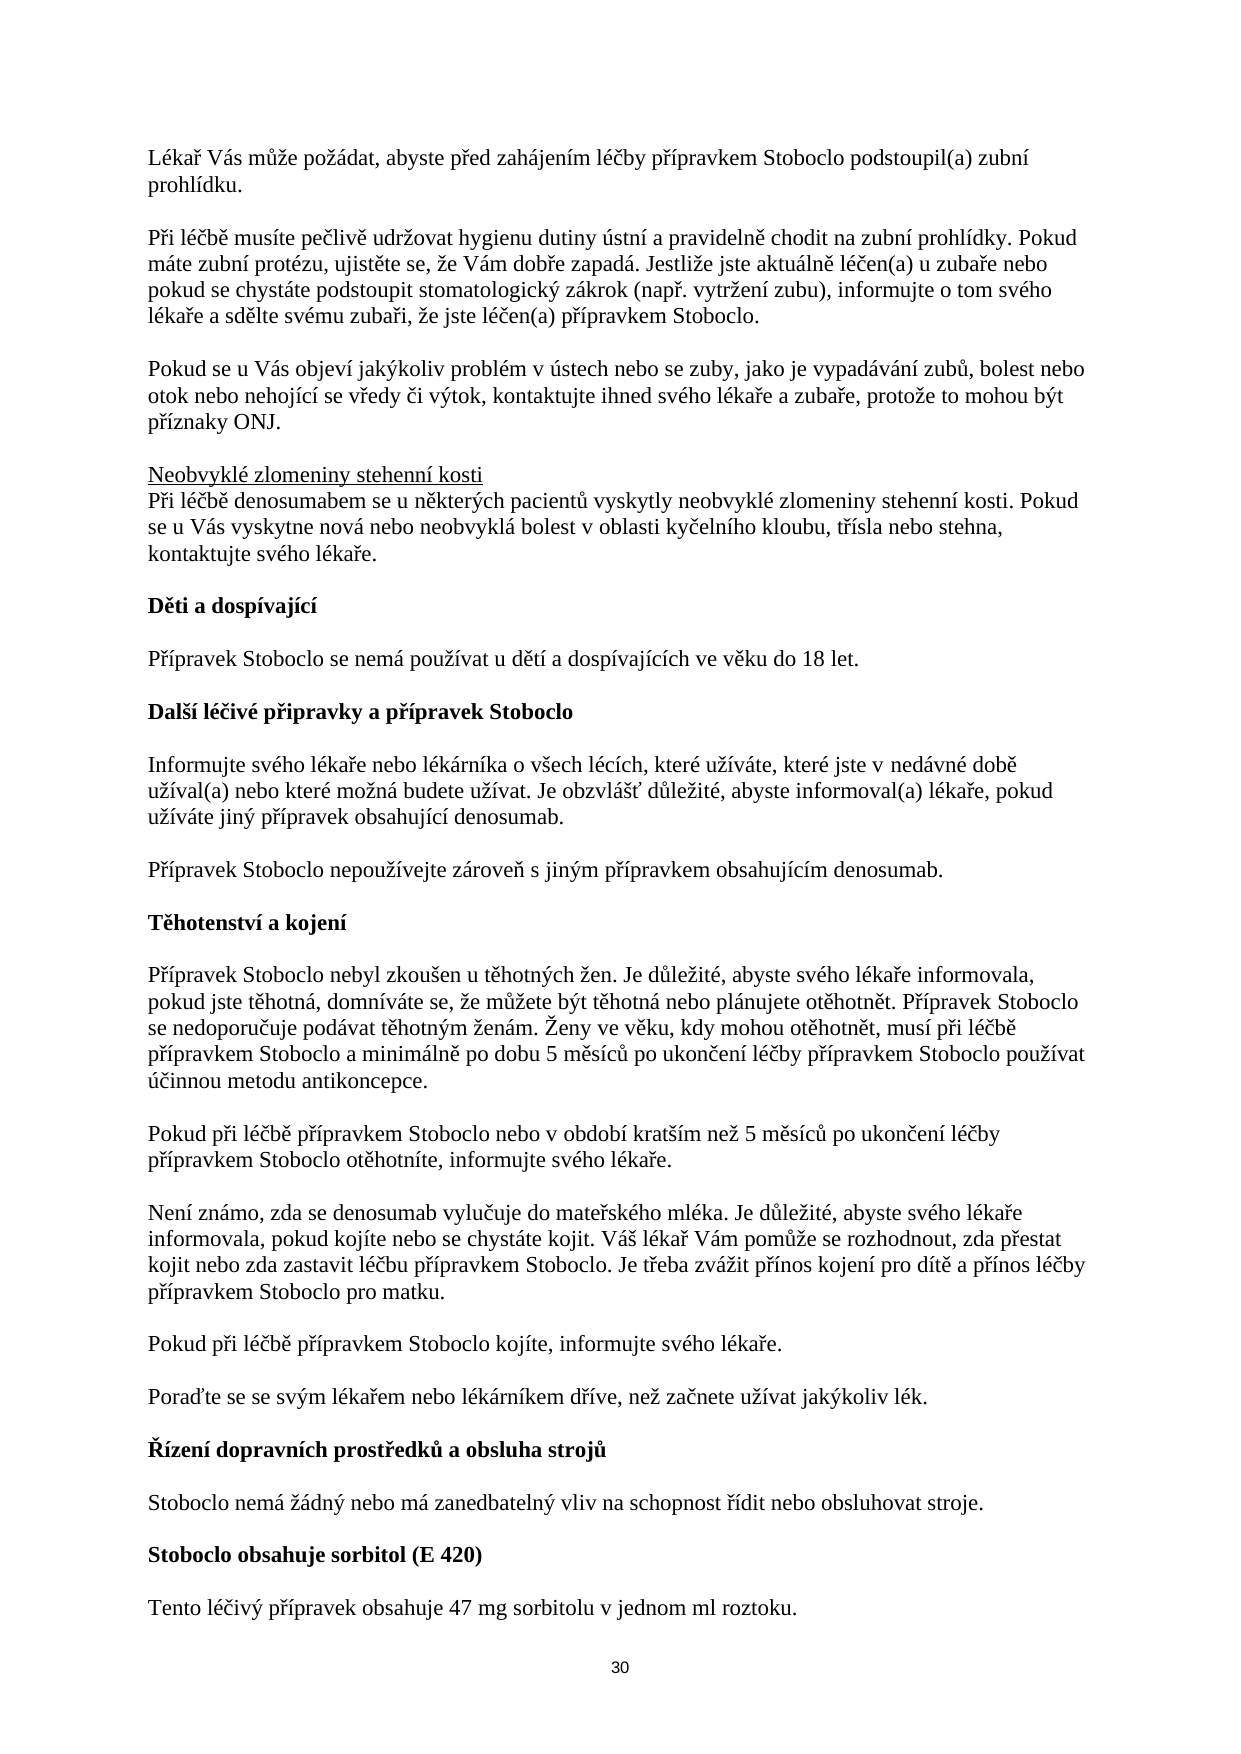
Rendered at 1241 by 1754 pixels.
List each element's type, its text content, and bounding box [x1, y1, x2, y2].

text Děti a dospívající [148, 592, 1093, 619]
text Informujte svého lékaře nebo lékárníka o všech lécích, které užíváte, které jste v nedávné době užíval(a) nebo které možná budete užívat. Je obzvlášť důležité, abyste informoval(a) lékaře, pokud užíváte jiný přípravek obsahující denosumab. [148, 751, 1093, 830]
text Poraďte se se svým lékařem nebo lékárníkem dříve, než začnete užívat jakýkoliv lék. [148, 1383, 1093, 1409]
text Lékař Vás může požádat, abyste před zahájením léčby přípravkem Stoboclo podstoupil(a) zubní prohlídku. [148, 144, 1093, 197]
text Při léčbě denosumabem se u některých pacientů vyskytly neobvyklé zlomeniny stehenní kosti. Pokud se u Vás vyskytne nová nebo neobvyklá bolest v oblasti kyčelního kloubu, třísla nebo stehna, kontaktujte svého lékaře. [148, 487, 1093, 566]
text Pokud se u Vás objeví jakýkoliv problém v ústech nebo se zuby, jako je vypadávání zubů, bolest nebo otok nebo nehojící se vředy či výtok, kontaktujte ihned svého lékaře a zubaře, protože to mohou být příznaky ONJ. [148, 355, 1093, 434]
text Tento léčivý přípravek obsahuje 47 mg sorbitolu v jednom ml roztoku. [148, 1594, 1093, 1620]
text Není známo, zda se denosumab vylučuje do mateřského mléka. Je důležité, abyste svého lékaře informovala, pokud kojíte nebo se chystáte kojit. Váš lékař Vám pomůže se rozhodnout, zda přestat kojit nebo zda zastavit léčbu přípravkem Stoboclo. Je třeba zvážit přínos kojení pro dítě a přínos léčby přípravkem Stoboclo pro matku. [148, 1199, 1093, 1304]
text Další léčivé připravky a přípravek Stoboclo [148, 698, 1093, 724]
text Při léčbě musíte pečlivě udržovat hygienu dutiny ústní a pravidelně chodit na zubní prohlídky. Pokud máte zubní protézu, ujistěte se, že Vám dobře zapadá. Jestliže jste aktuálně léčen(a) u zubaře nebo pokud se chystáte podstoupit stomatologický zákrok (např. vytržení zubu), informujte o tom svého lékaře a sdělte svému zubaři, že jste léčen(a) přípravkem Stoboclo. [148, 223, 1093, 329]
text Stoboclo obsahuje sorbitol (E 420) [148, 1541, 1093, 1568]
text Stoboclo nemá žádný nebo má zanedbatelný vliv na schopnost řídit nebo obsluhovat stroje. [148, 1488, 1093, 1515]
text Těhotenství a kojení [148, 909, 1093, 935]
text Neobvyklé zlomeniny stehenní kosti [148, 461, 1093, 487]
text Přípravek Stoboclo se nemá používat u dětí a dospívajících ve věku do 18 let. [148, 645, 1093, 672]
text Přípravek Stoboclo nepoužívejte zároveň s jiným přípravkem obsahujícím denosumab. [148, 856, 1093, 882]
text Pokud při léčbě přípravkem Stoboclo nebo v období kratším než 5 měsíců po ukončení léčby přípravkem Stoboclo otěhotníte, informujte svého lékaře. [148, 1119, 1093, 1172]
text Přípravek Stoboclo nebyl zkoušen u těhotných žen. Je důležité, abyste svého lékaře informovala, pokud jste těhotná, domníváte se, že můžete být těhotná nebo plánujete otěhotnět. Přípravek Stoboclo se nedoporučuje podávat těhotným ženám. Ženy ve věku, kdy mohou otěhotnět, musí při léčbě přípravkem Stoboclo a minimálně po dobu 5 měsíců po ukončení léčby přípravkem Stoboclo používat účinnou metodu antikoncepce. [148, 961, 1093, 1093]
text Řízení dopravních prostředků a obsluha strojů [148, 1436, 1093, 1462]
text Pokud při léčbě přípravkem Stoboclo kojíte, informujte svého lékaře. [148, 1330, 1093, 1357]
